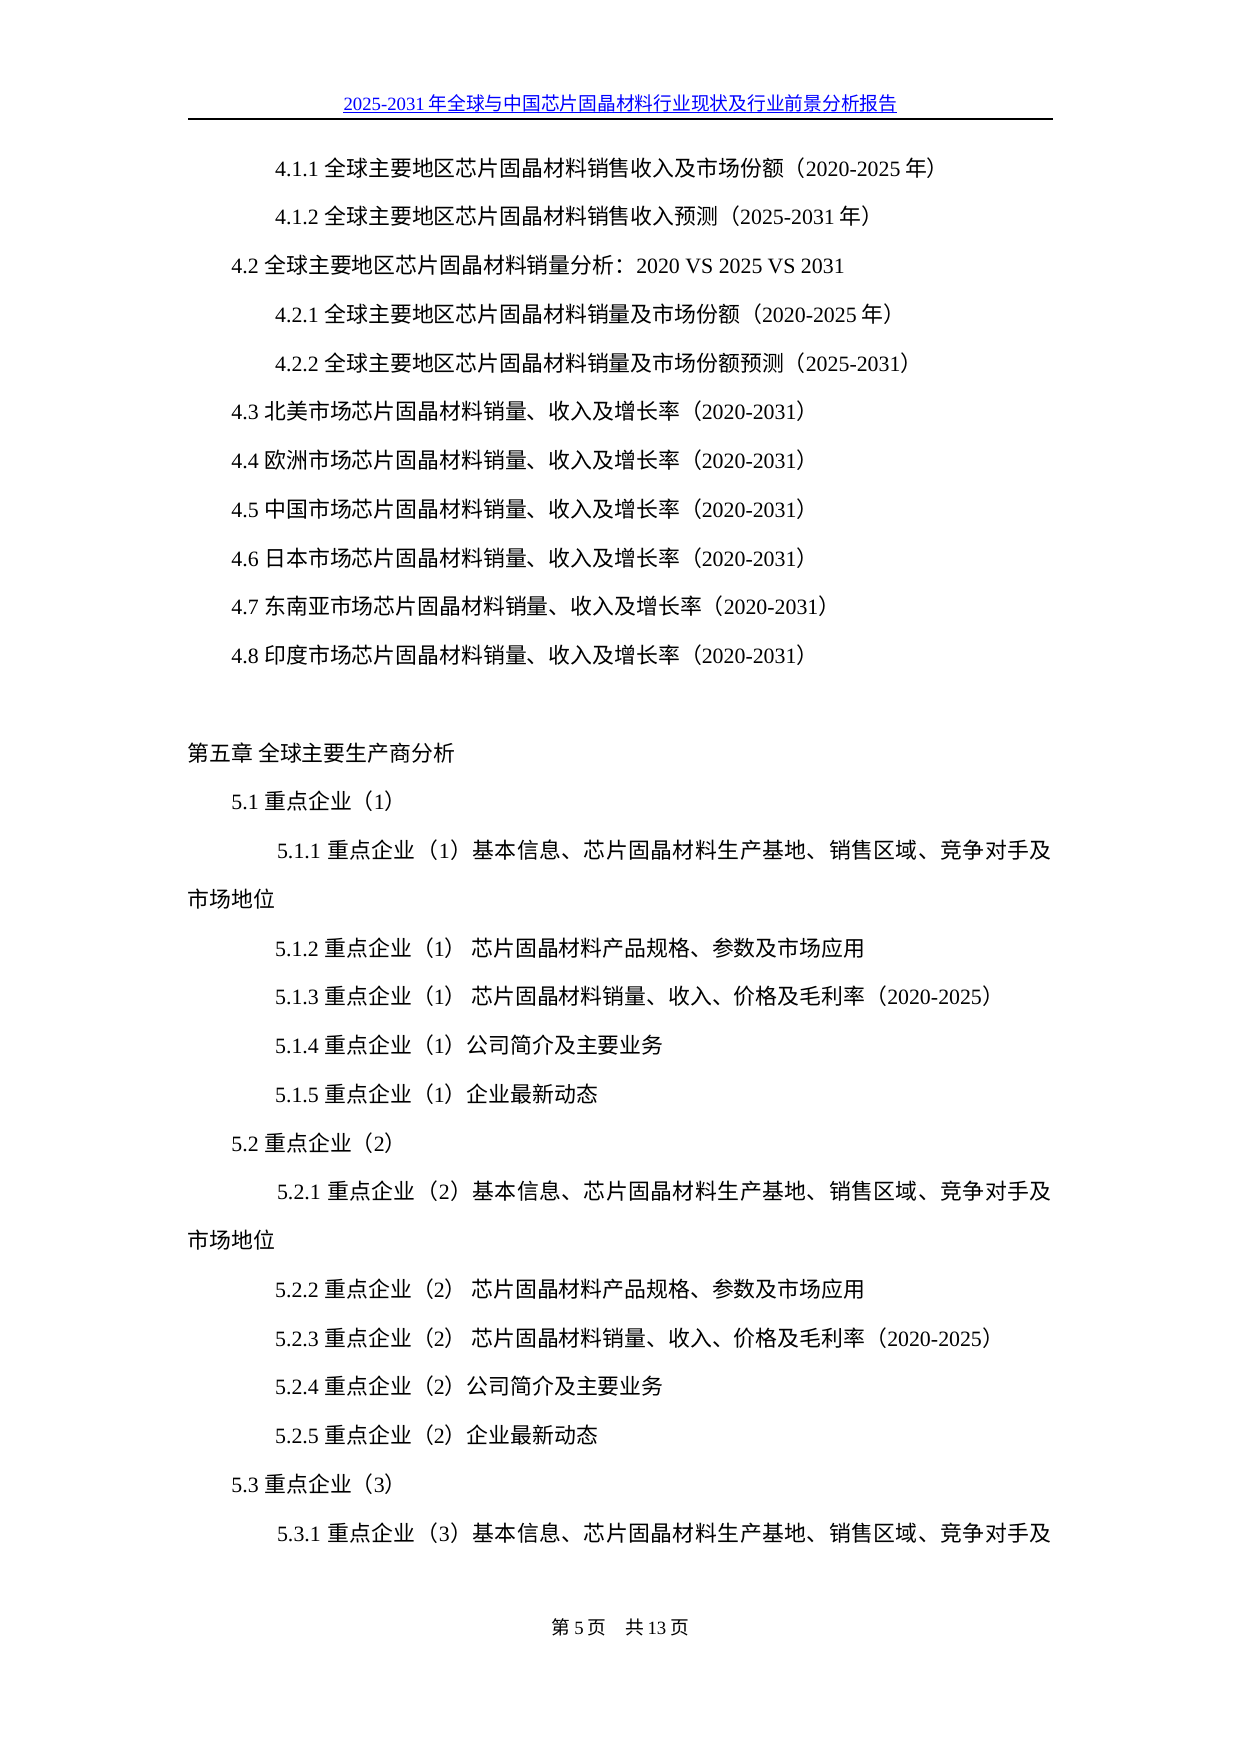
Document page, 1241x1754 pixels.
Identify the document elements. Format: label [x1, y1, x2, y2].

text [187, 150, 1053, 1548]
